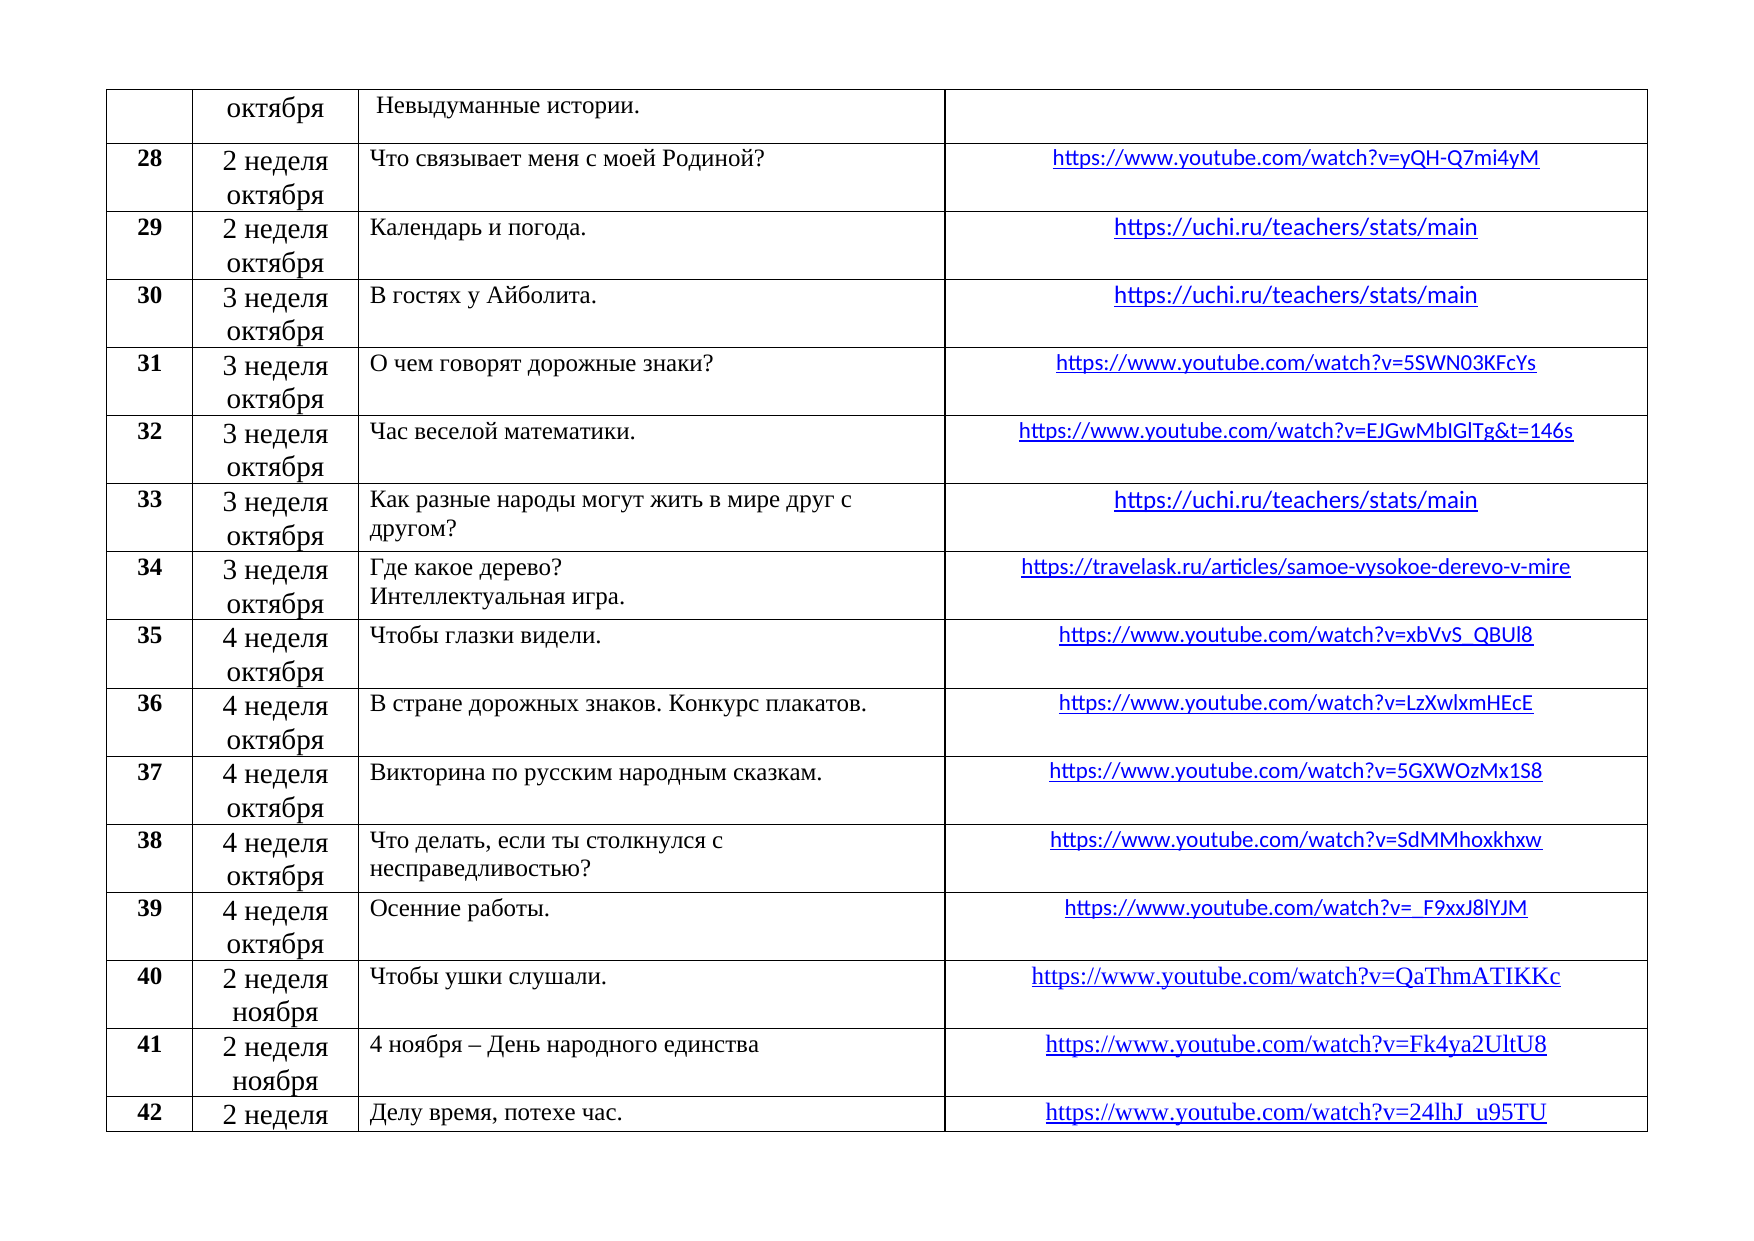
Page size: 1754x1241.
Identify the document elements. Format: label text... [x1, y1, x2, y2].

table_cell 29 [107, 212, 192, 279]
table_cell 3 неделя октября [193, 280, 358, 347]
table_cell 41 [107, 1029, 192, 1096]
table_cell О чем говорят дорожные знаки? [359, 348, 944, 415]
table_cell Чтобы глазки видели. [359, 620, 944, 687]
table_cell 3 неделя октября [193, 552, 358, 619]
table_cell Викторина по русским народным сказкам. [359, 757, 944, 824]
table_cell https://uchi.ru/teachers/stats/main [946, 484, 1647, 551]
table_cell Где какое дерево? Интеллектуальная игра. [359, 552, 944, 619]
table_cell 4 ноября – День народного единства [359, 1029, 944, 1096]
table_cell 42 [107, 1097, 192, 1131]
table_cell Час веселой математики. [359, 416, 944, 483]
table_cell 3 неделя октября [193, 416, 358, 483]
table_cell В гостях у Айболита. [359, 280, 944, 347]
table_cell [359, 1097, 944, 1131]
table_cell 31 [107, 348, 192, 415]
table_cell 36 [107, 689, 192, 756]
table_cell https://travelask.ru/articles/samoe-vysokoe-derevo-v-mire [946, 552, 1647, 619]
table_cell Что делать, если ты столкнулся с несправедливостью? [359, 825, 944, 892]
table_cell https://www.youtube.com/watch?v=EJGwMbIGlTg&t=146s [946, 416, 1647, 483]
table_cell https://www.youtube.com/watch?v=SdMMhoxkhxw [946, 825, 1647, 892]
table_cell 4 неделя октября [193, 689, 358, 756]
table_cell 2 неделя октября [193, 212, 358, 279]
table_cell 32 [107, 416, 192, 483]
table_cell 2 неделя ноября [193, 1097, 358, 1131]
table_cell 33 [107, 484, 192, 551]
table_cell 4 неделя октября [193, 620, 358, 687]
table_cell Чтобы ушки слушали. [359, 961, 944, 1028]
table_cell https://www.youtube.com/watch?v=xbVvS_QBUl8 [946, 620, 1647, 687]
table_cell 2 неделя октября [193, 144, 358, 211]
table_cell 39 [107, 893, 192, 960]
table_cell 30 [107, 280, 192, 347]
table_cell В стране дорожных знаков. Конкурс плакатов. [359, 689, 944, 756]
table_cell 34 [107, 552, 192, 619]
table_cell 4 неделя октября [193, 825, 358, 892]
table_cell 28 [107, 144, 192, 211]
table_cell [359, 90, 944, 142]
table_cell 37 [107, 757, 192, 824]
table_cell https://uchi.ru/teachers/stats/main [946, 280, 1647, 347]
table_cell https://www.youtube.com/watch?v=_F9xxJ8lYJM [946, 893, 1647, 960]
table_cell 3 неделя октября [193, 484, 358, 551]
table_cell https://www.youtube.com/watch?v=LzXwlxmHEcE [946, 689, 1647, 756]
table_cell https://www.youtube.com/watch?v=5SWN03KFcYs [946, 348, 1647, 415]
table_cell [946, 90, 1647, 142]
table_cell 2 неделя ноября [193, 961, 358, 1028]
table_cell 3 неделя октября [193, 348, 358, 415]
table_cell 2 неделя октября [193, 90, 358, 142]
table_cell https://www.youtube.com/watch?v=Fk4ya2UltU8 [946, 1029, 1647, 1096]
table_cell 4 неделя октября [193, 893, 358, 960]
table_cell https://uchi.ru/teachers/stats/main [946, 212, 1647, 279]
table_cell https://www.youtube.com/watch?v=QaThmATIKKc [946, 961, 1647, 1028]
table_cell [946, 1097, 1647, 1131]
table_cell Как разные народы могут жить в мире друг с другом? [359, 484, 944, 551]
table_cell 27 [107, 90, 192, 142]
table_cell 4 неделя октября [193, 757, 358, 824]
table_cell Что связывает меня с моей Родиной? [359, 144, 944, 211]
table_cell https://www.youtube.com/watch?v=yQH-Q7mi4yM [946, 144, 1647, 211]
table_cell Календарь и погода. [359, 212, 944, 279]
table_cell 35 [107, 620, 192, 687]
table_cell 2 неделя ноября [193, 1029, 358, 1096]
table_cell https://www.youtube.com/watch?v=5GXWOzMx1S8 [946, 757, 1647, 824]
table_cell 40 [107, 961, 192, 1028]
table_cell 38 [107, 825, 192, 892]
table_cell Осенние работы. [359, 893, 944, 960]
